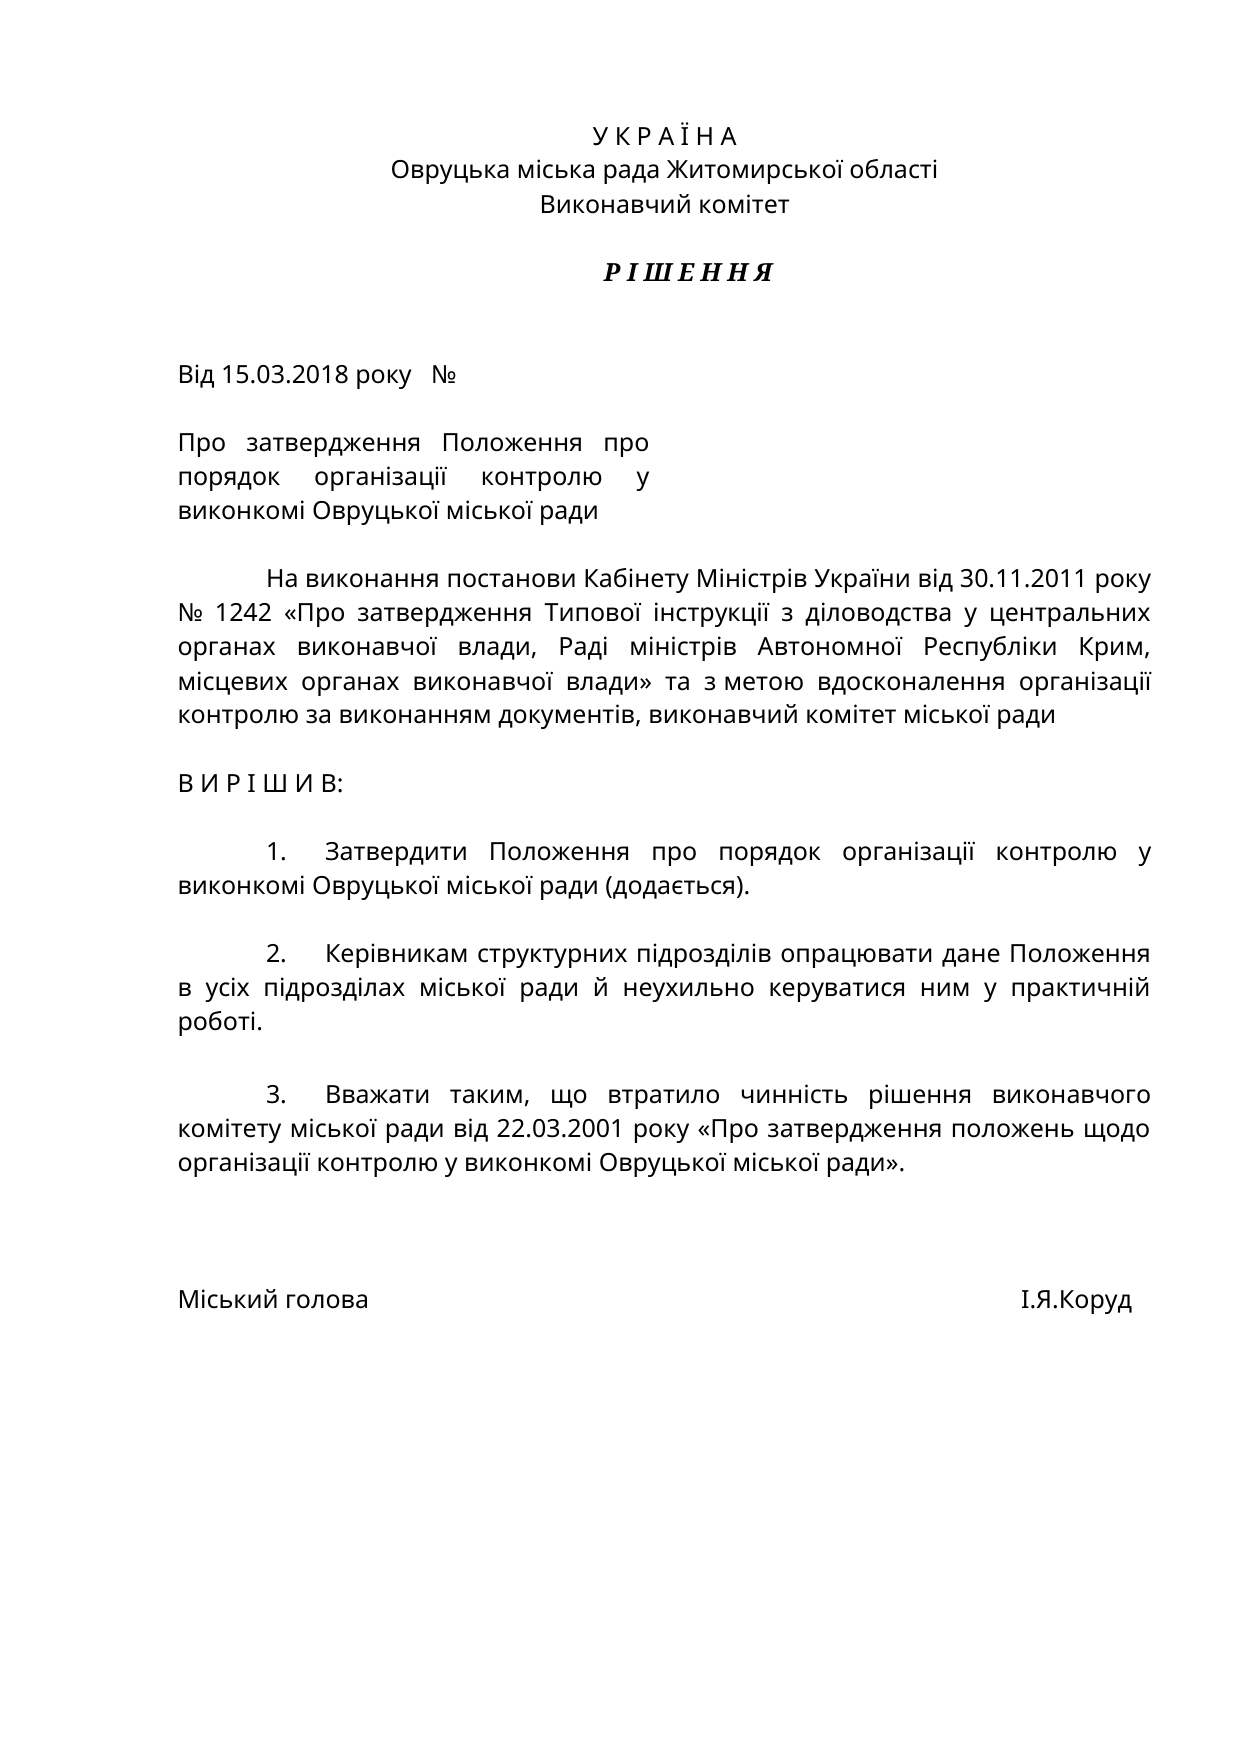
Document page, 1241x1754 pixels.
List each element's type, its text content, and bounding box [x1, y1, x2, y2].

list Вважати таким, що втратило чинність рішення виконавчого комітету міської ради від 22.03.2001 року «Про затвердження положень щодо організації контролю у виконкомі Овруцької міської ради». [177, 1077, 1152, 1179]
text Р І Ш Е Н Н Я [177, 254, 1152, 288]
text На виконання постанови Кабінету Міністрів України від 30.11.2011 року № 1242 «Про затвердження Типової інструкції з діловодства у центральних органах виконавчої влади, Раді міністрів Автономної Республіки Крим, місцевих органах виконавчої влади» та з метою вдосконалення організації контролю за виконанням документів, виконавчий комітет міської ради [177, 561, 1152, 731]
text Виконавчий комітет [177, 186, 1152, 220]
text Про затвердження Положення про порядок організації контролю у виконкомі Овруцької міської ради [177, 425, 650, 527]
text Міський голова І.Я.Коруд [177, 1281, 1152, 1315]
list Затвердити Положення про порядок організації контролю у виконкомі Овруцької міської ради (додається). [177, 833, 1152, 902]
text Овруцька міська рада Житомирської області [177, 152, 1152, 186]
text В И Р І Ш И В: [177, 765, 1152, 799]
list Керівникам структурних підрозділів опрацювати дане Положення в усіх підрозділах міської ради й неухильно керуватися ним у практичній роботі. [177, 936, 1152, 1038]
text Від 15.03.2018 року № [177, 357, 1152, 391]
text У К Р А Ї Н А [177, 118, 1152, 152]
